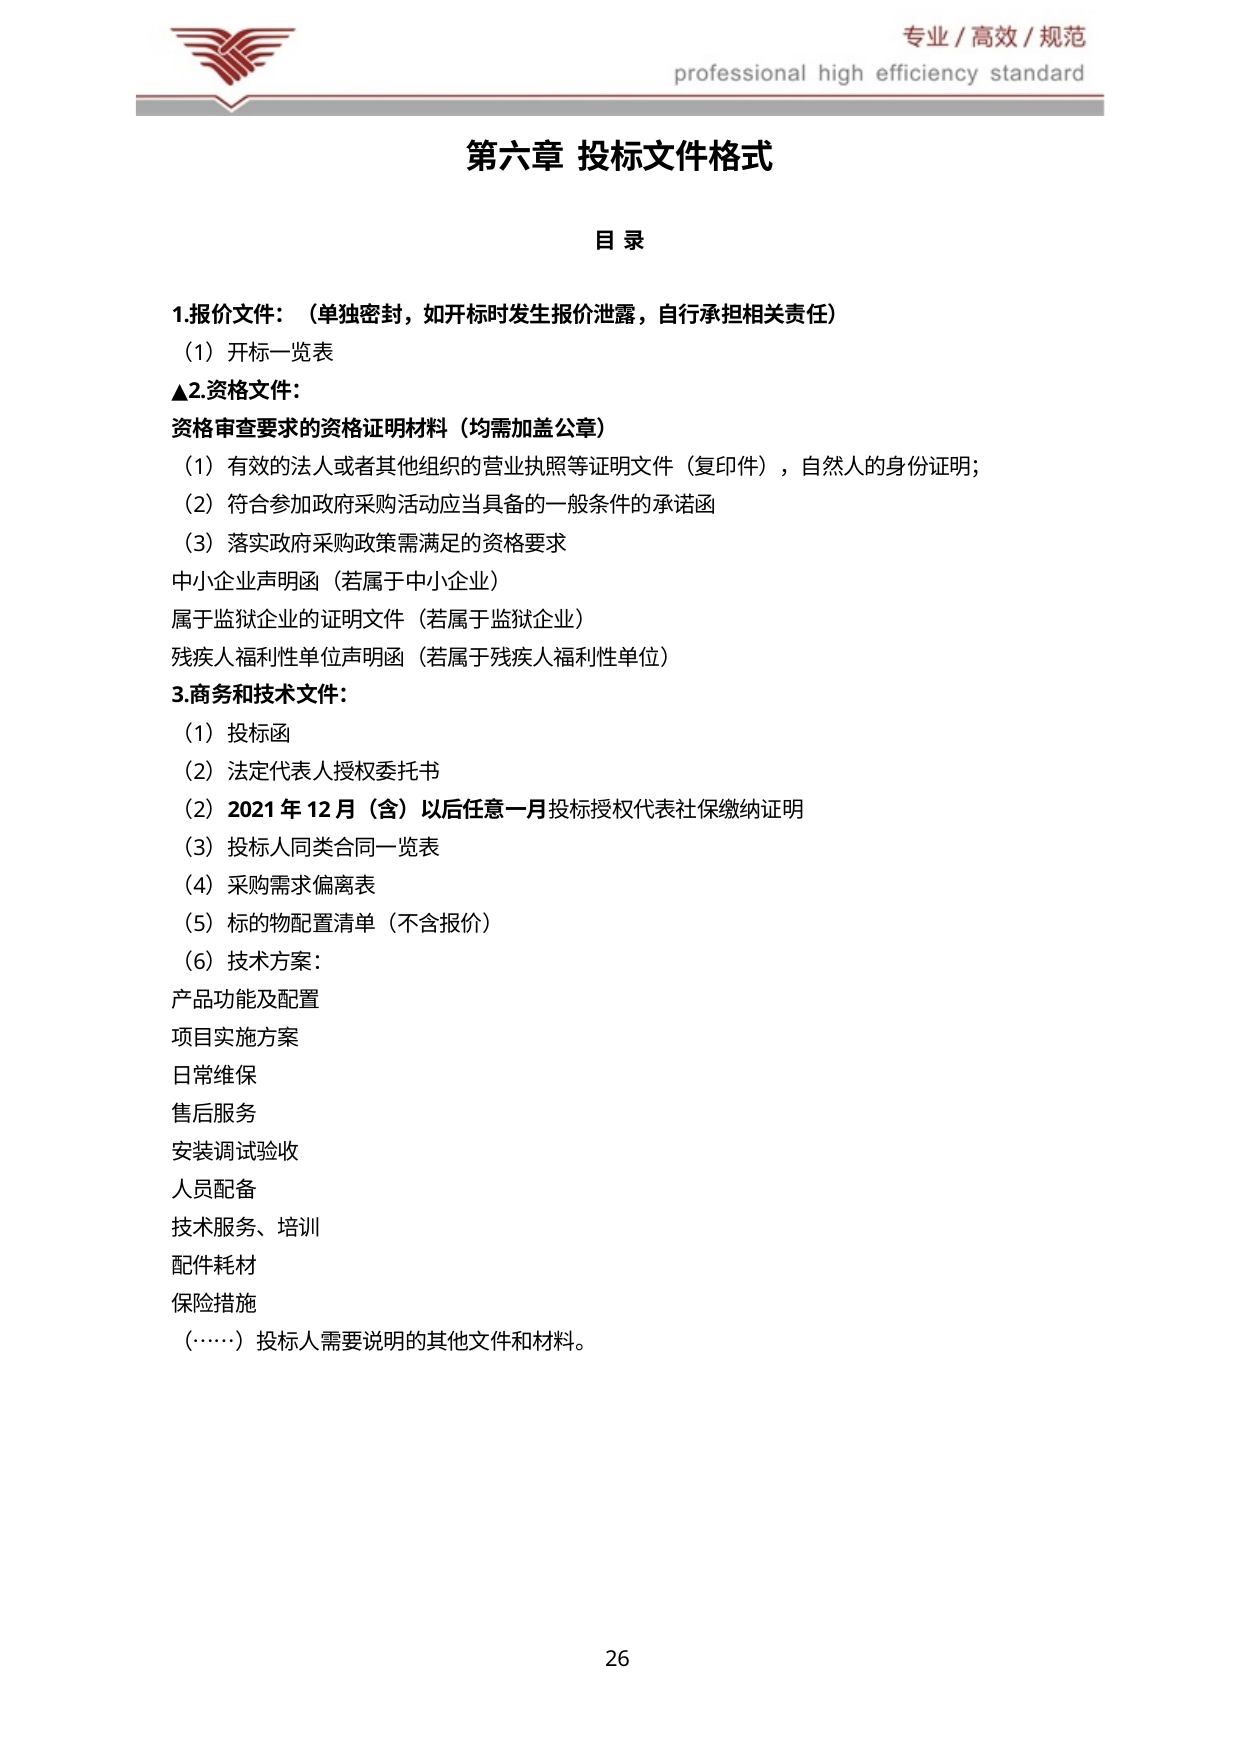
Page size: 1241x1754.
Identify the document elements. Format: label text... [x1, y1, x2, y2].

text （5）标的物配置清单（不含报价） [130, 906, 1110, 938]
text （1）投标函 [130, 716, 1110, 747]
text 属于监狱企业的证明文件（若属于监狱企业） [130, 602, 1110, 633]
text 中小企业声明函（若属于中小企业） [130, 564, 1110, 595]
text 人员配备 [130, 1172, 1110, 1204]
text （3）投标人同类合同一览表 [130, 830, 1110, 862]
text 残疾人福利性单位声明函（若属于残疾人福利性单位） [130, 639, 1110, 671]
text 第六章 投标文件格式 [130, 130, 1110, 178]
text （3）落实政府采购政策需满足的资格要求 [130, 526, 1110, 557]
text 技术服务、培训 [130, 1210, 1110, 1242]
text 3.商务和技术文件： [130, 677, 1110, 709]
text （1）有效的法人或者其他组织的营业执照等证明文件（复印件），自然人的身份证明； [130, 449, 1110, 481]
text （1）开标一览表 [130, 335, 1110, 367]
text ▲2.资格文件： [130, 373, 1110, 405]
text （4）采购需求偏离表 [130, 868, 1110, 900]
text 1.报价文件：（单独密封，如开标时发生报价泄露，自行承担相关责任） [130, 297, 1110, 329]
text 项目实施方案 [130, 1020, 1110, 1052]
text 产品功能及配置 [130, 982, 1110, 1014]
text 日常维保 [130, 1058, 1110, 1090]
text 目 录 [130, 223, 1110, 255]
text （……）投标人需要说明的其他文件和材料。 [130, 1324, 1110, 1355]
text 售后服务 [130, 1096, 1110, 1128]
text 资格审查要求的资格证明材料（均需加盖公章） [130, 411, 1110, 443]
text （6）技术方案： [130, 944, 1110, 976]
text （2）符合参加政府采购活动应当具备的一般条件的承诺函 [130, 487, 1110, 519]
text 保险措施 [130, 1286, 1110, 1317]
text （2）法定代表人授权委托书 [130, 754, 1110, 786]
picture [135, 3, 1105, 116]
text 配件耗材 [130, 1248, 1110, 1279]
text 安装调试验收 [130, 1134, 1110, 1166]
text （2）2021年12月（含）以后任意一月投标授权代表社保缴纳证明 [130, 792, 1110, 824]
